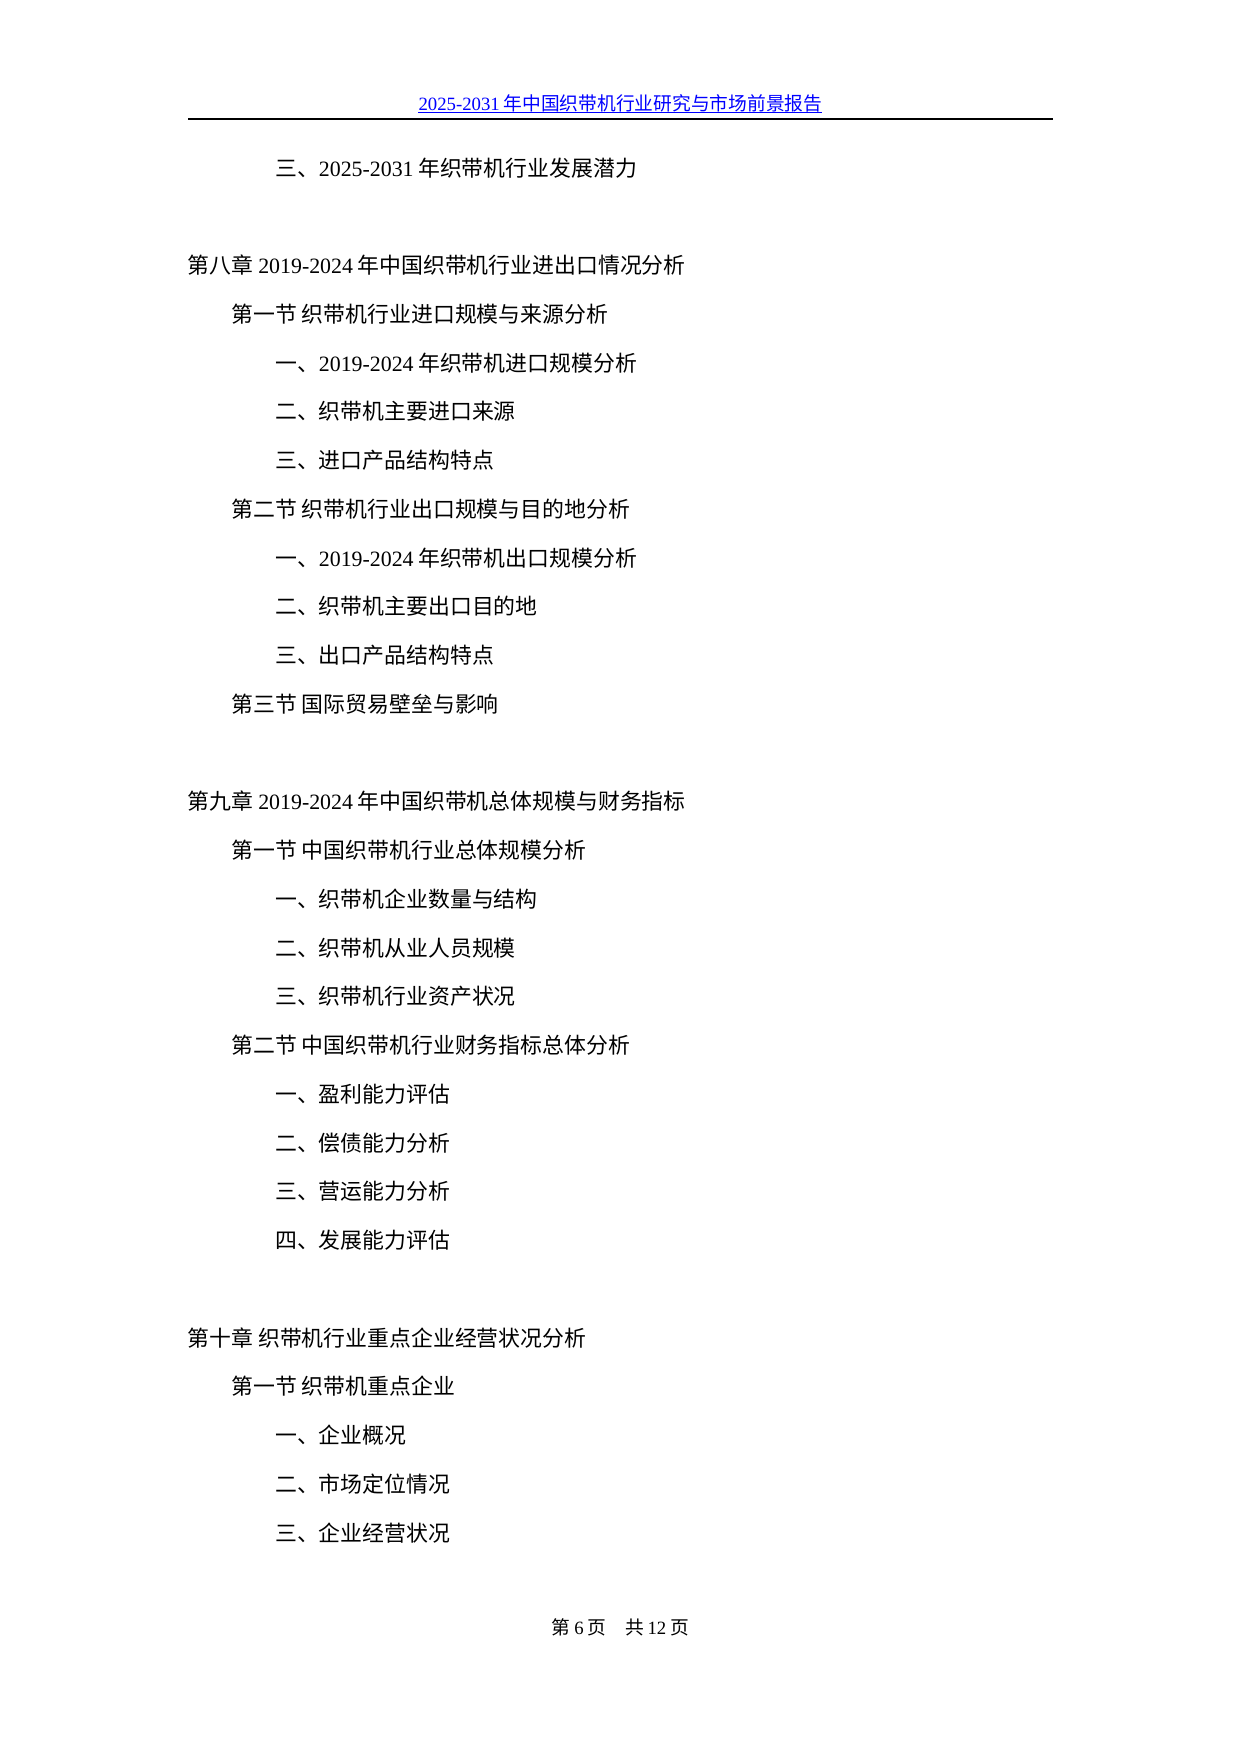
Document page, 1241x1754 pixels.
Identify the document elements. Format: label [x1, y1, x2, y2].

text [187, 150, 1053, 1548]
